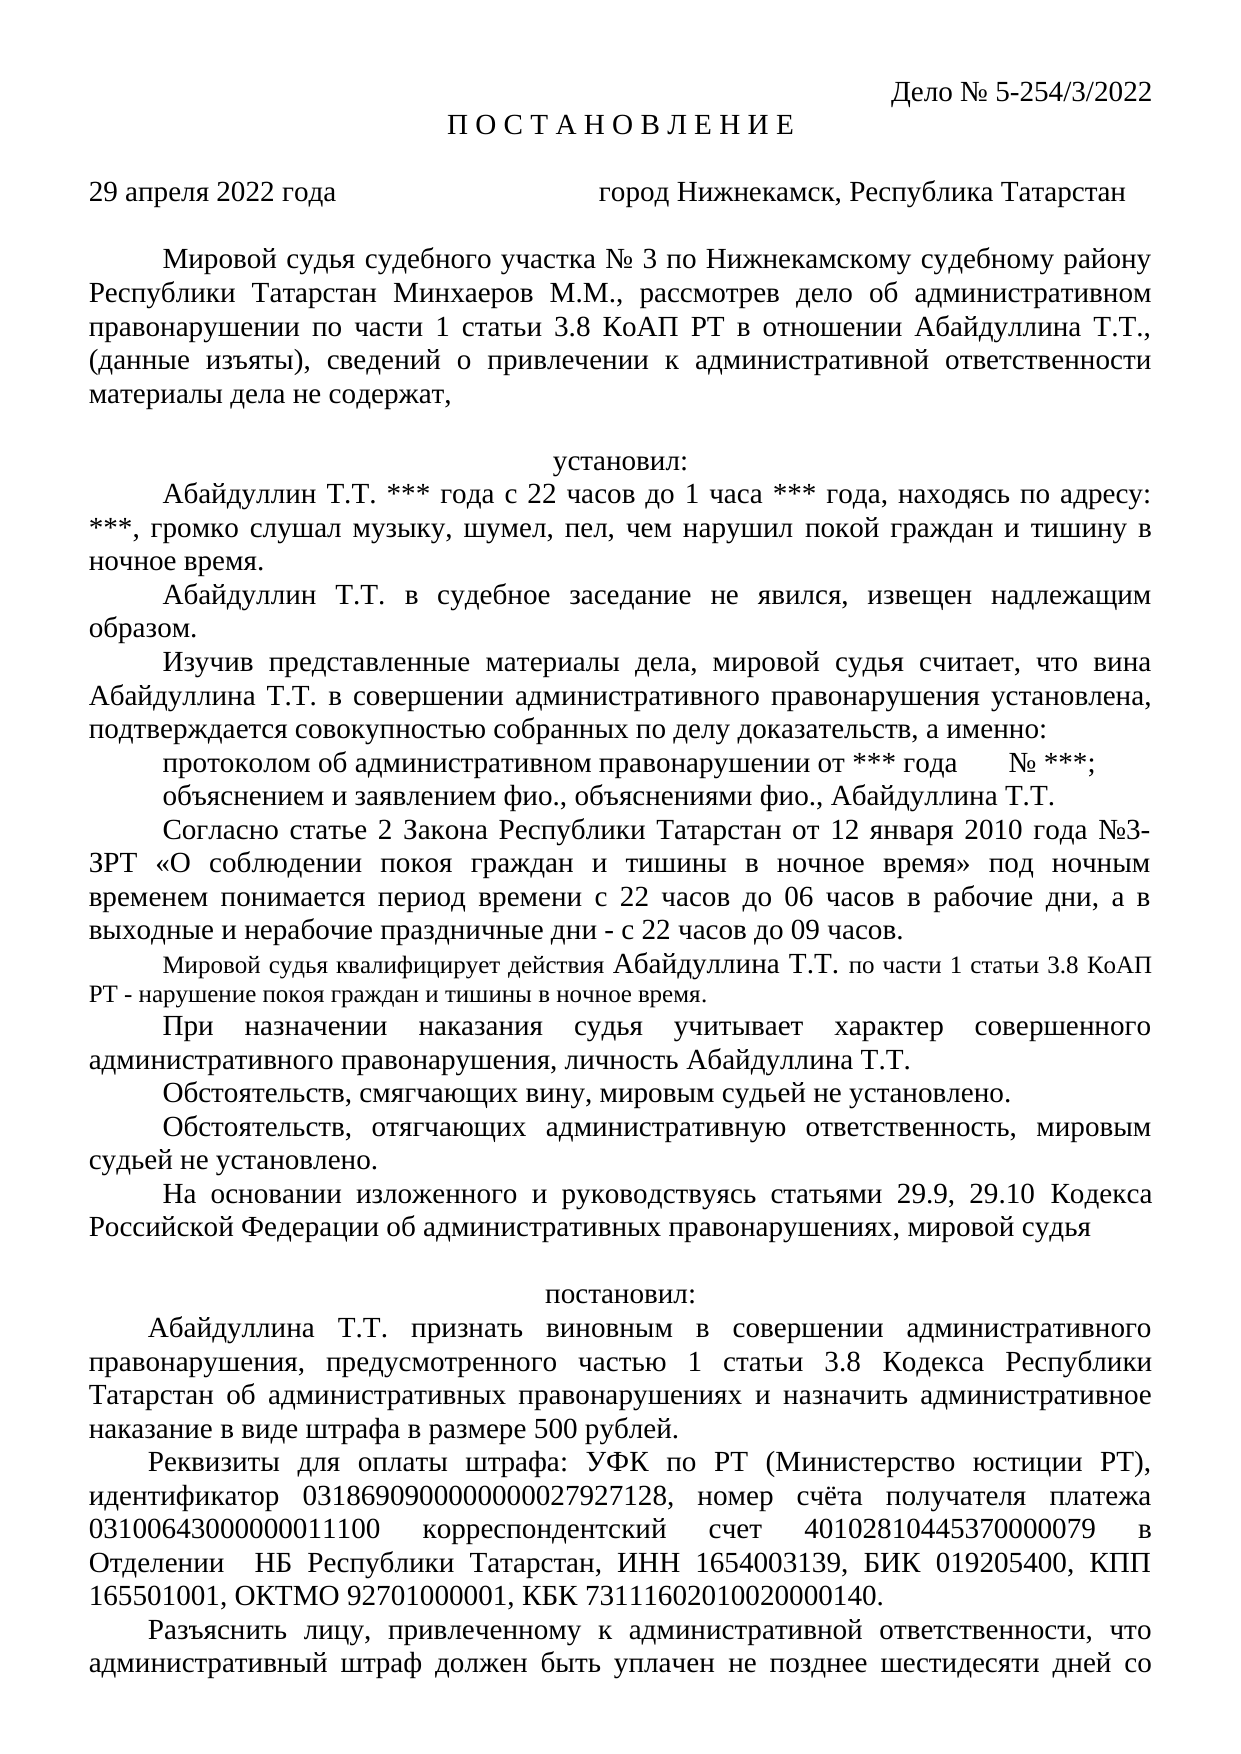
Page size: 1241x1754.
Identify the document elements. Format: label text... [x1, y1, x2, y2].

text постановил: [88, 1277, 1152, 1310]
text На основании изложенного и руководствуясь статьями 29.9, 29.10 Кодекса Российской Федерации об административных правонарушениях, мировой судья [88, 1176, 1152, 1243]
text Обстоятельств, смягчающих вину, мировым судьей не установлено. [88, 1075, 1152, 1109]
text Мировой судья судебного участка № 3 по Нижнекамскому судебному району Республики Татарстан Минхаеров М.М., рассмотрев дело об административном правонарушении по части 1 статьи 3.8 КоАП РТ в отношении Абайдуллина Т.Т., (данные изъяты), сведений о привлечении к административной ответственности материалы дела не содержат, [88, 242, 1152, 409]
text Абайдуллина Т.Т. признать виновным в совершении административного правонарушения, предусмотренного частью 1 статьи 3.8 Кодекса Республики Татарстан об административных правонарушениях и назначить административное наказание в виде штрафа в размере 500 рублей. [88, 1310, 1152, 1444]
text Абайдуллин Т.Т. в судебное заседание не явился, извещен надлежащим образом. [88, 577, 1152, 644]
text 29 апреля 2022 года город Нижнекамск, Республика Татарстан [88, 174, 1152, 208]
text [88, 1612, 1152, 1679]
text Обстоятельств, отягчающих административную ответственность, мировым судьей не установлено. [88, 1109, 1152, 1176]
text П О С Т А Н О В Л Е Н И Е [88, 107, 1152, 141]
text Согласно статье 2 Закона Республики Татарстан от 12 января 2010 года №3-ЗРТ «О соблюдении покоя граждан и тишины в ночное время» под ночным временем понимается период времени с 22 часов до 06 часов в рабочие дни, а в выходные и нерабочие праздничные дни - с 22 часов до 09 часов. [88, 812, 1152, 946]
text установил: [88, 443, 1152, 476]
text Дело № 5-254/3/2022 [88, 74, 1152, 107]
text Изучив представленные материалы дела, мировой судья считает, что вина Абайдуллина Т.Т. в совершении административного правонарушения установлена, подтверждается совокупностью собранных по делу доказательств, а именно: [88, 644, 1152, 745]
text При назначении наказания судья учитывает характер совершенного административного правонарушения, личность Абайдуллина Т.Т. [88, 1008, 1152, 1075]
text Реквизиты для оплаты штрафа: УФК по РТ (Министерство юстиции РТ), идентификатор 0318690900000000027927128, номер счёта получателя платежа 03100643000000011100 корреспондентский счет 40102810445370000079 в Отделении НБ Республики Татарстан, ИНН 1654003139, БИК 019205400, КПП 165501001, ОКТМО 92701000001, КБК 73111602010020000140. [88, 1444, 1152, 1612]
text Мировой судья квалифицирует действия Абайдуллина Т.Т. по части 1 статьи 3.8 КоАП РТ - нарушение покоя граждан и тишины в ночное время. [88, 946, 1152, 1008]
text протоколом об административном правонарушении от *** года № ***; [88, 745, 1152, 778]
text объяснением и заявлением фио., объяснениями фио., Абайдуллина Т.Т. [88, 778, 1152, 812]
text Абайдуллин Т.Т. *** года с 22 часов до 1 часа *** года, находясь по адресу: ***, громко слушал музыку, шумел, пел, чем нарушил покой граждан и тишину в ночное время. [88, 476, 1152, 577]
